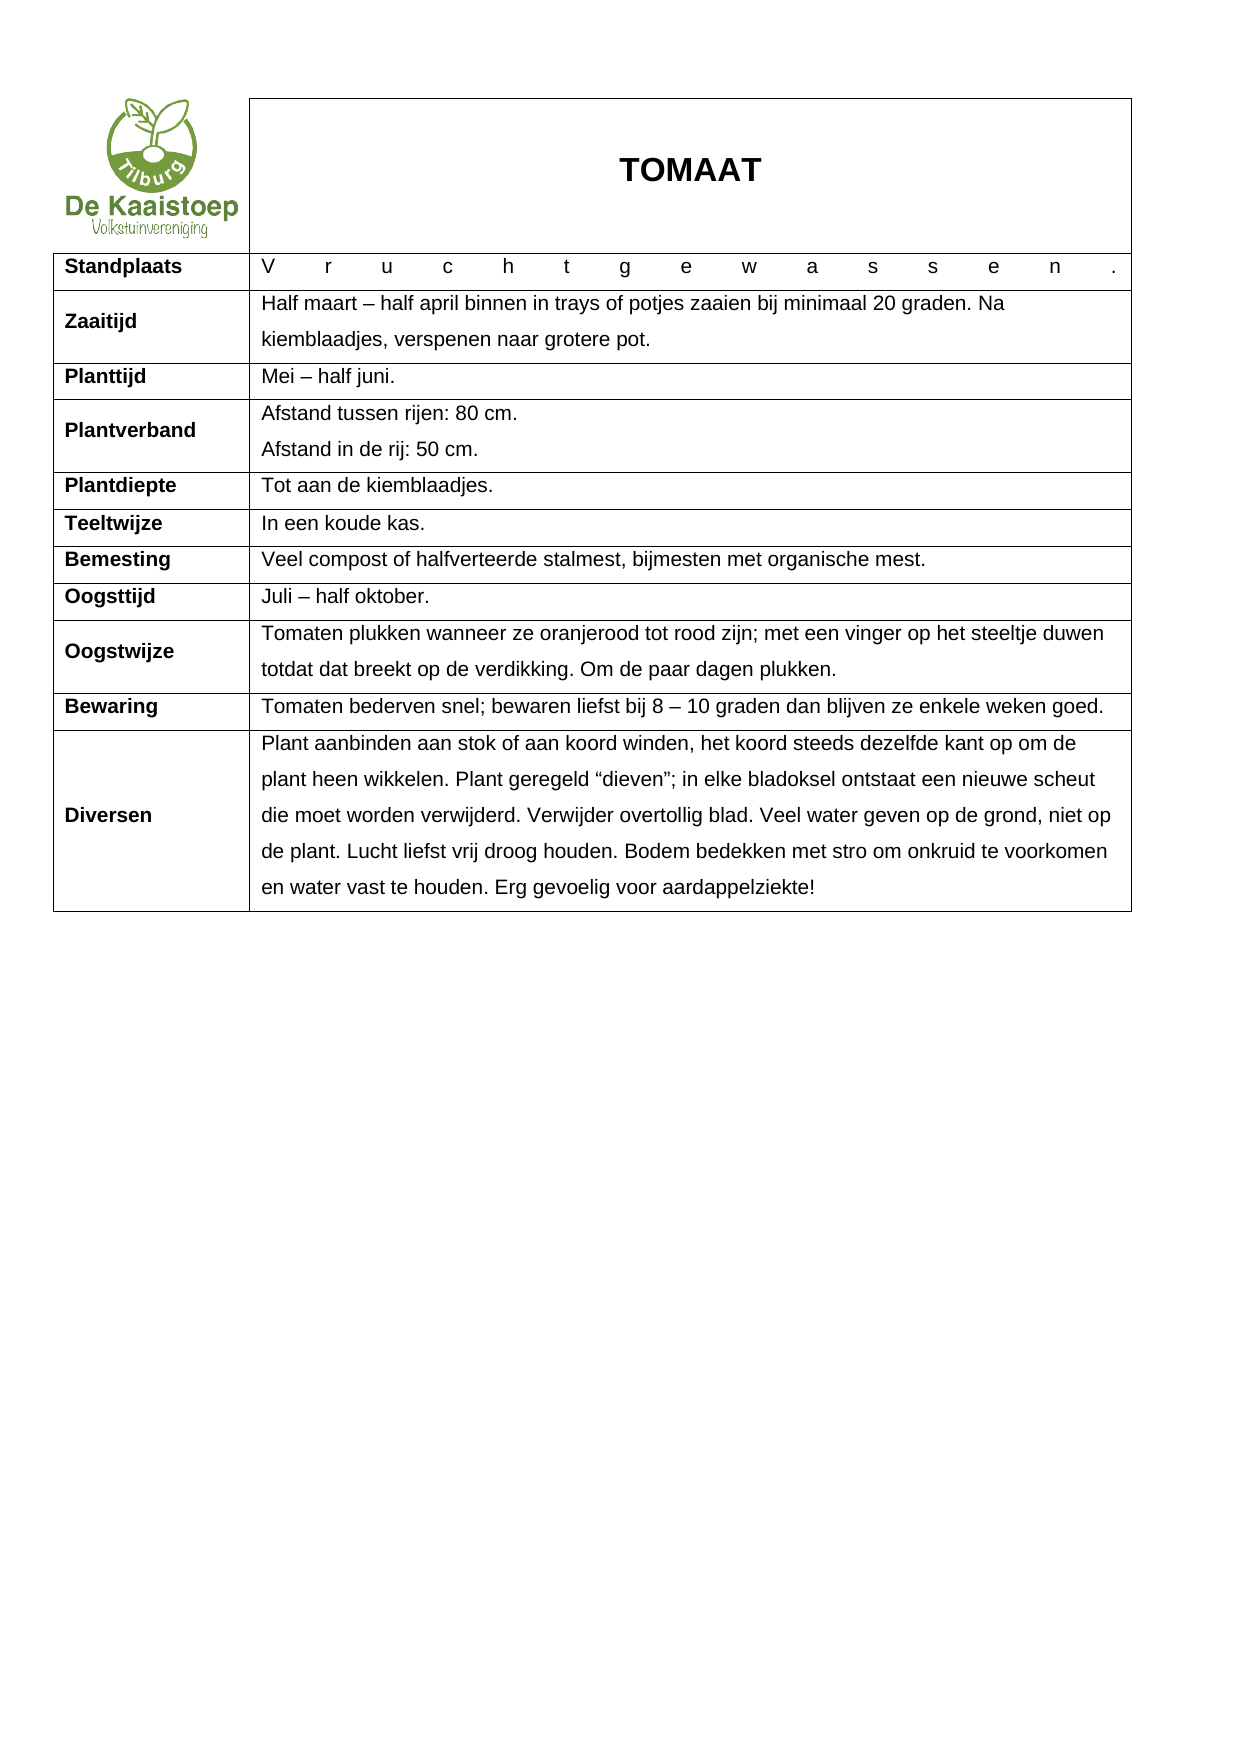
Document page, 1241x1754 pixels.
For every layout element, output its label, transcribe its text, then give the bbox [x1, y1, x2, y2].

table_header [53, 98, 249, 252]
table_cell Zaaitijd [54, 291, 249, 362]
table_cell Planttijd [54, 364, 249, 399]
table_header TOMAAT [250, 99, 1131, 252]
table_cell Plantdiepte [54, 473, 249, 509]
table_cell Mei – half juni. [250, 364, 1131, 399]
table_cell Oogsttijd [54, 584, 249, 620]
table_cell Standplaats [54, 254, 249, 289]
table_cell Afstand tussen rijen: 80 cm. Afstand in de rij: 50 cm. [250, 400, 1131, 472]
picture [64, 98, 239, 241]
table_cell Bemesting [54, 547, 249, 583]
table_cell Tomaten plukken wanneer ze oranjerood tot rood zijn; met een vinger op het steeltje duwen totdat dat breekt op de verdikking. Om de paar dagen plukken. [250, 621, 1131, 693]
table_cell Bewaring [54, 694, 249, 730]
table_cell Half maart – half april binnen in trays of potjes zaaien bij minimaal 20 graden. Na kiemblaadjes, verspenen naar grotere pot. [250, 291, 1131, 362]
table_cell Plant aanbinden aan stok of aan koord winden, het koord steeds dezelfde kant op om de plant heen wikkelen. Plant geregeld “dieven”; in elke bladoksel ontstaat een nieuwe scheut die moet worden verwijderd. Verwijder overtollig blad. Veel water geven op de grond, niet op de plant. Lucht liefst vrij droog houden. Bodem bedekken met stro om onkruid te voorkomen en water vast te houden. Erg gevoelig voor aardappelziekte! [250, 731, 1131, 911]
table_cell Vruchtgewassen. [250, 254, 1131, 289]
table_cell Juli – half oktober. [250, 584, 1131, 620]
table_cell In een koude kas. [250, 510, 1131, 546]
table_cell Teeltwijze [54, 510, 249, 546]
table_cell Veel compost of halfverteerde stalmest, bijmesten met organische mest. [250, 547, 1131, 583]
table_cell Tot aan de kiemblaadjes. [250, 473, 1131, 509]
table_cell Oogstwijze [54, 621, 249, 693]
table_cell Tomaten bederven snel; bewaren liefst bij 8 – 10 graden dan blijven ze enkele weken goed. [250, 694, 1131, 730]
table_cell Diversen [54, 731, 249, 911]
table_cell Plantverband [54, 400, 249, 472]
